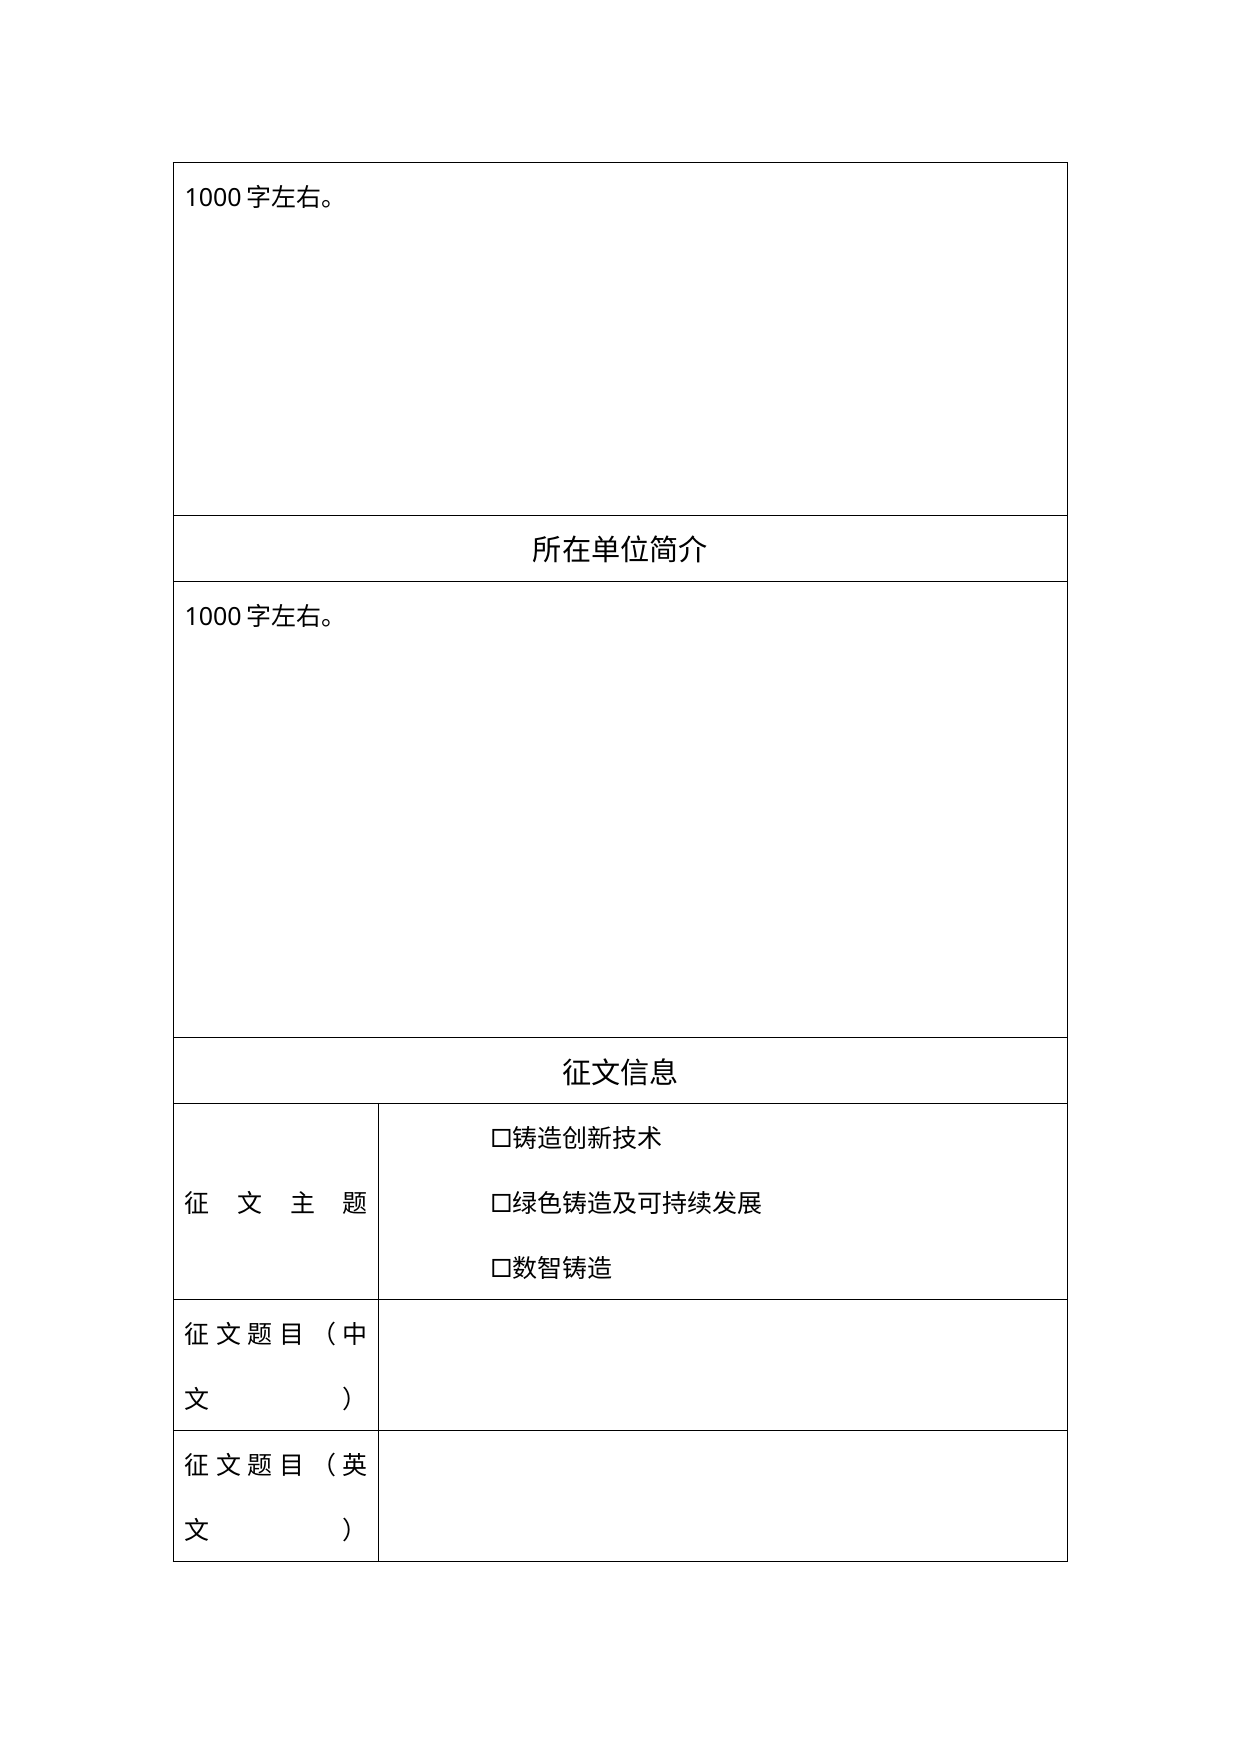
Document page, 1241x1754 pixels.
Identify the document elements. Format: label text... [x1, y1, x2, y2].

table_cell 铸造创新技术 绿色铸造及可持续发展 数智铸造 [379, 1104, 1067, 1299]
table_cell 征文主题 [174, 1104, 378, 1299]
table_cell 征文信息 [174, 1038, 1067, 1103]
table_cell 1000字左右。 [174, 163, 1067, 514]
table_cell 征文题目（英文） [174, 1431, 378, 1561]
table_cell [379, 1431, 1067, 1561]
table_cell 征文题目（中文） [174, 1300, 378, 1430]
table_cell 1000字左右。 [174, 582, 1067, 1037]
table_cell [379, 1300, 1067, 1430]
table_cell 所在单位简介 [174, 516, 1067, 581]
